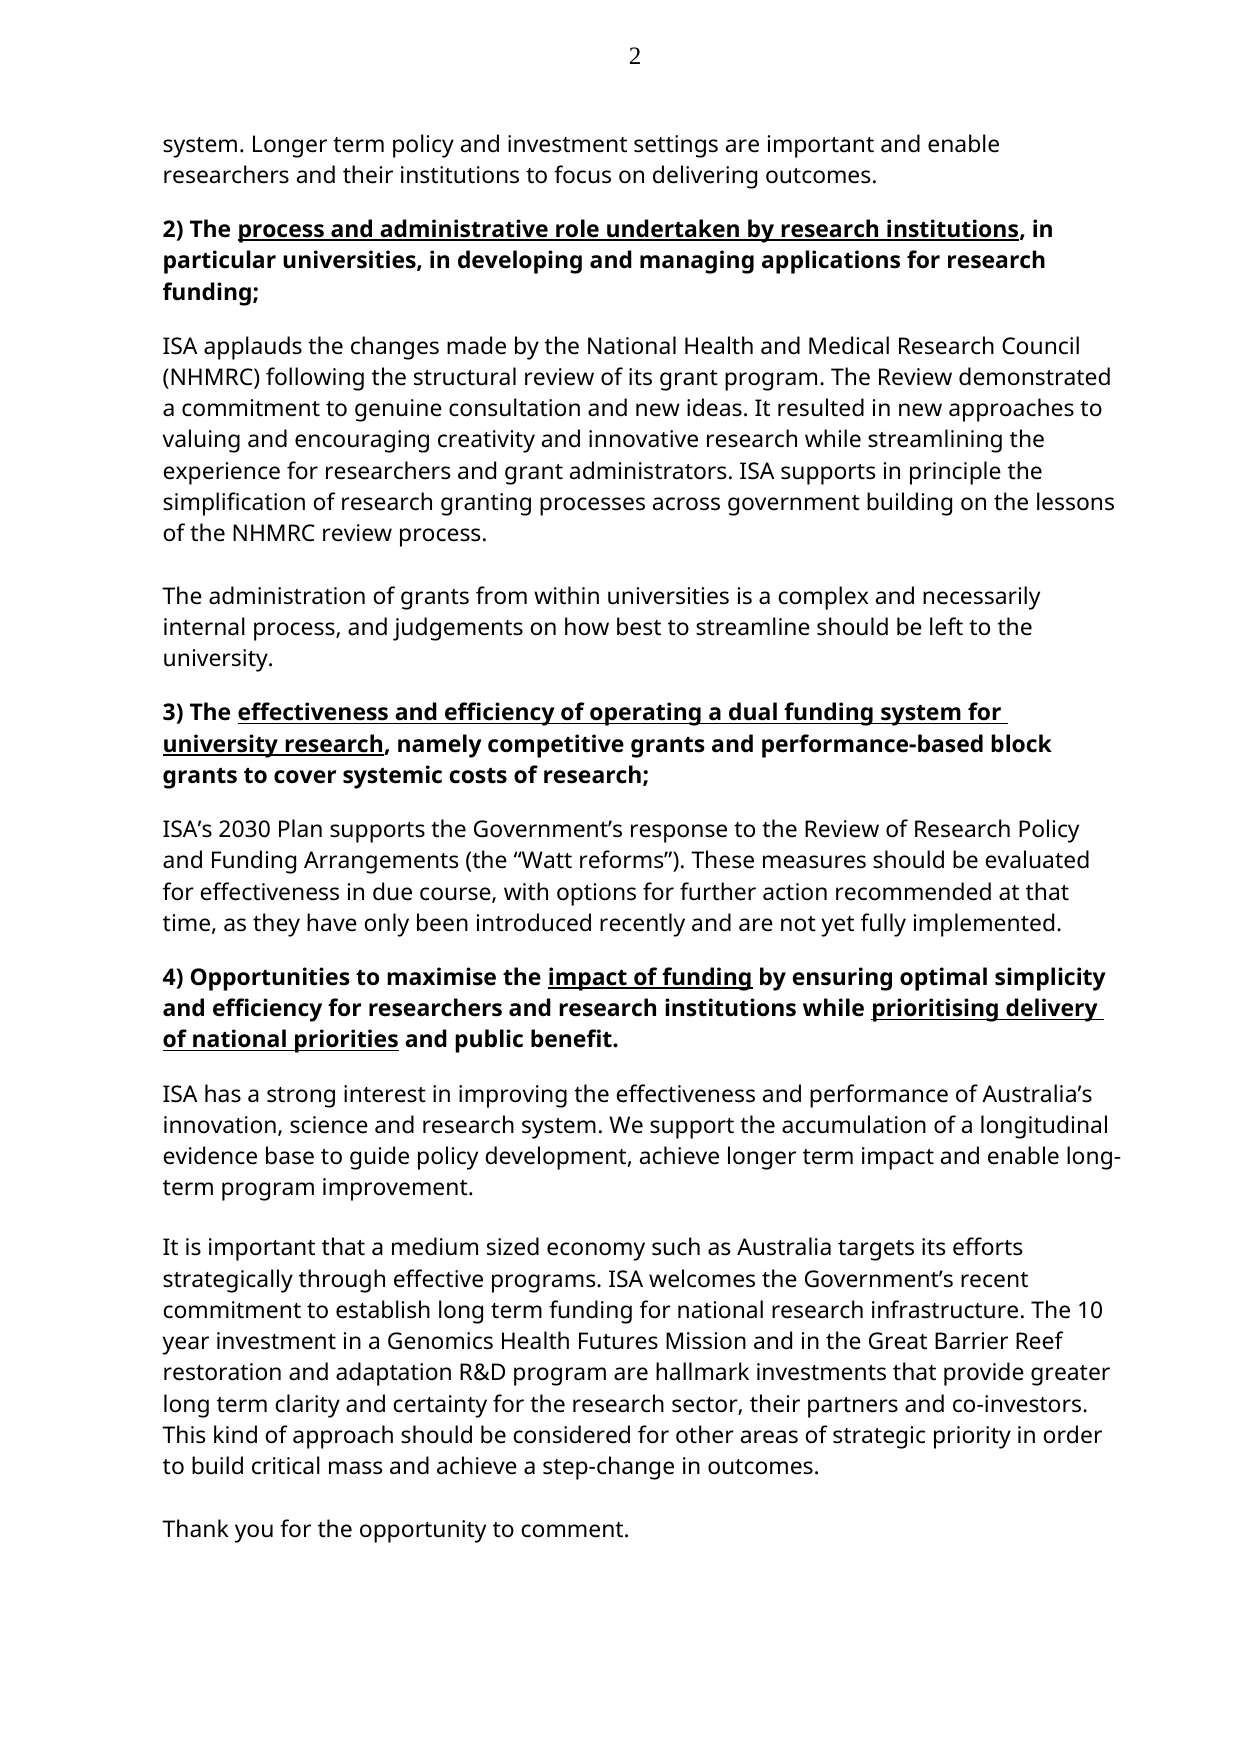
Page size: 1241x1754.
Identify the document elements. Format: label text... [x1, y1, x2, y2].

text 2) The process and administrative role undertaken by research institutions, in particular universities, in developing and managing applications for research funding; [162, 213, 1122, 307]
text ISA’s 2030 Plan supports the Government’s response to the Review of Research Policy and Funding Arrangements (the “Watt reforms”). These measures should be evaluated for effectiveness in due course, with options for further action recommended at that time, as they have only been introduced recently and are not yet fully implemented. [162, 813, 1122, 938]
text ISA applauds the changes made by the National Health and Medical Research Council (NHMRC) following the structural review of its grant program. The Review demonstrated a commitment to genuine consultation and new ideas. It resulted in new approaches to valuing and encouraging creativity and innovative research while streamlining the experience for researchers and grant administrators. ISA supports in principle the simplification of research granting processes across government building on the lessons of the NHMRC review process. [162, 330, 1122, 548]
text The administration of grants from within universities is a complex and necessarily internal process, and judgements on how best to streamline should be left to the university. [162, 580, 1122, 673]
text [162, 128, 1122, 190]
text It is important that a medium sized economy such as Australia targets its efforts strategically through effective programs. ISA welcomes the Government’s recent commitment to establish long term funding for national research infrastructure. The 10 year investment in a Genomics Health Futures Mission and in the Great Barrier Reef restoration and adaptation R&D program are hallmark investments that provide greater long term clarity and certainty for the research sector, their partners and co-investors. This kind of approach should be considered for other areas of strategic priority in order to build critical mass and achieve a step-change in outcomes. [162, 1231, 1122, 1481]
text Thank you for the opportunity to comment. [162, 1513, 1122, 1544]
text 4) Opportunities to maximise the impact of funding by ensuring optimal simplicity and efficiency for researchers and research institutions while prioritising delivery of national priorities and public benefit. [162, 961, 1122, 1055]
text 3) The effectiveness and efficiency of operating a dual funding system for university research, namely competitive grants and performance-based block grants to cover systemic costs of research; [162, 696, 1122, 790]
text ISA has a strong interest in improving the effectiveness and performance of Australia’s innovation, science and research system. We support the accumulation of a longitudinal evidence base to guide policy development, achieve longer term impact and enable long-term program improvement. [162, 1078, 1122, 1231]
